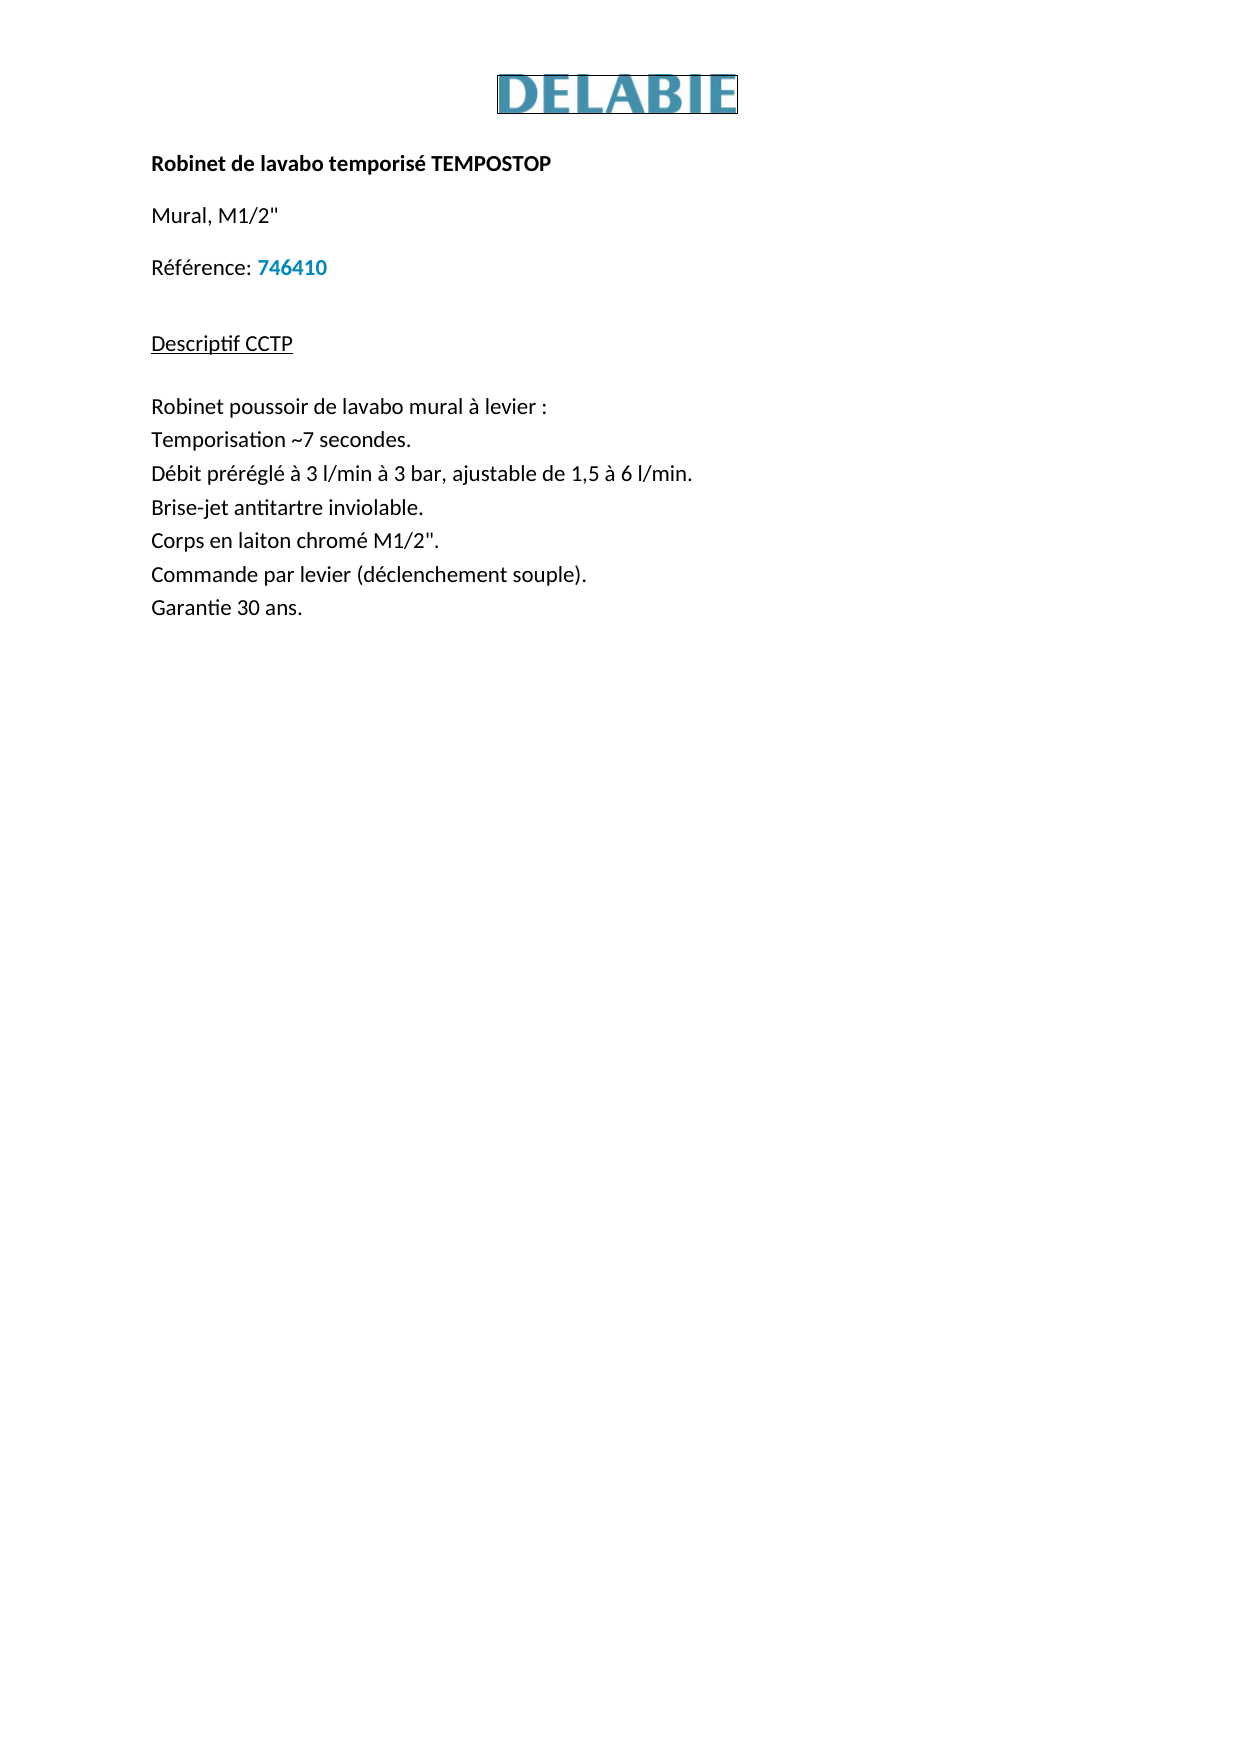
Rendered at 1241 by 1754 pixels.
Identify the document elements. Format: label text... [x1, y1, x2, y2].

text Temporisation ~7 secondes. [151, 426, 1084, 453]
text Débit préréglé à 3 l/min à 3 bar, ajustable de 1,5 à 6 l/min. [151, 459, 1084, 487]
text Commande par levier (déclenchement souple). [151, 560, 1084, 588]
text Mural, M1/2" [151, 201, 1084, 229]
text Robinet poussoir de lavabo mural à levier : [151, 392, 1084, 420]
text Descriptif CCTP [151, 329, 1084, 357]
text Brise-jet antitartre inviolable. [151, 493, 1084, 521]
text Robinet de lavabo temporisé TEMPOSTOP [151, 149, 1084, 177]
picture [498, 76, 737, 113]
text Garantie 30 ans. [151, 593, 1084, 621]
text Corps en laiton chromé M1/2". [151, 526, 1084, 554]
text Référence: 746410 [151, 253, 1084, 281]
